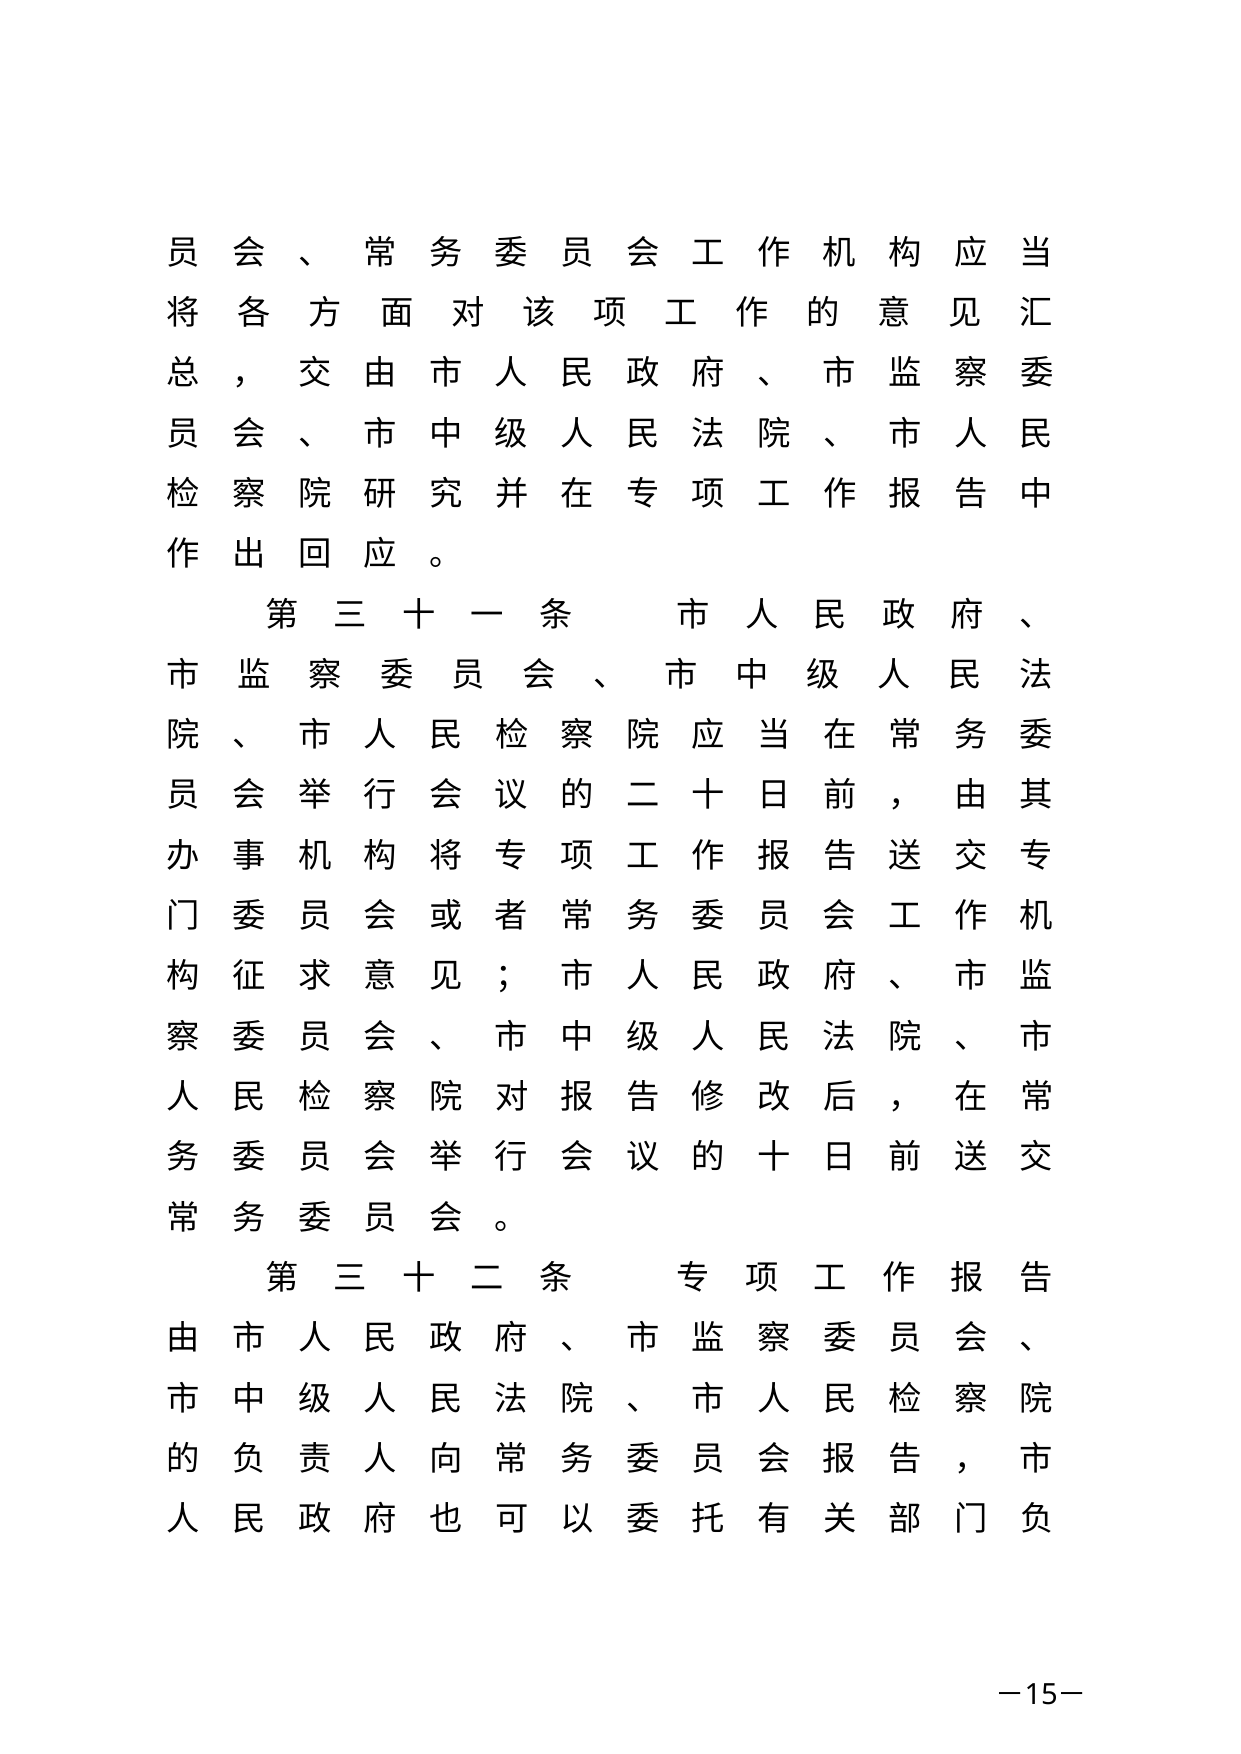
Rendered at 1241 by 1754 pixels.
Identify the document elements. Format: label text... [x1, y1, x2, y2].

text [167, 1245, 1085, 1546]
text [167, 219, 1085, 581]
text 第三十一条 市人民政府、市监察委员会、市中级人民法院、市人民检察院应当在常务委员会举行会议的二十日前，由其办事机构将专项工作报告送交专门委员会或者常务委员会工作机构征求意见；市人民政府、市监察委员会、市中级人民法院、市人民检察院对报告修改后，在常务委员会举行会议的十日前送交常务委员会。 [167, 581, 1085, 1245]
